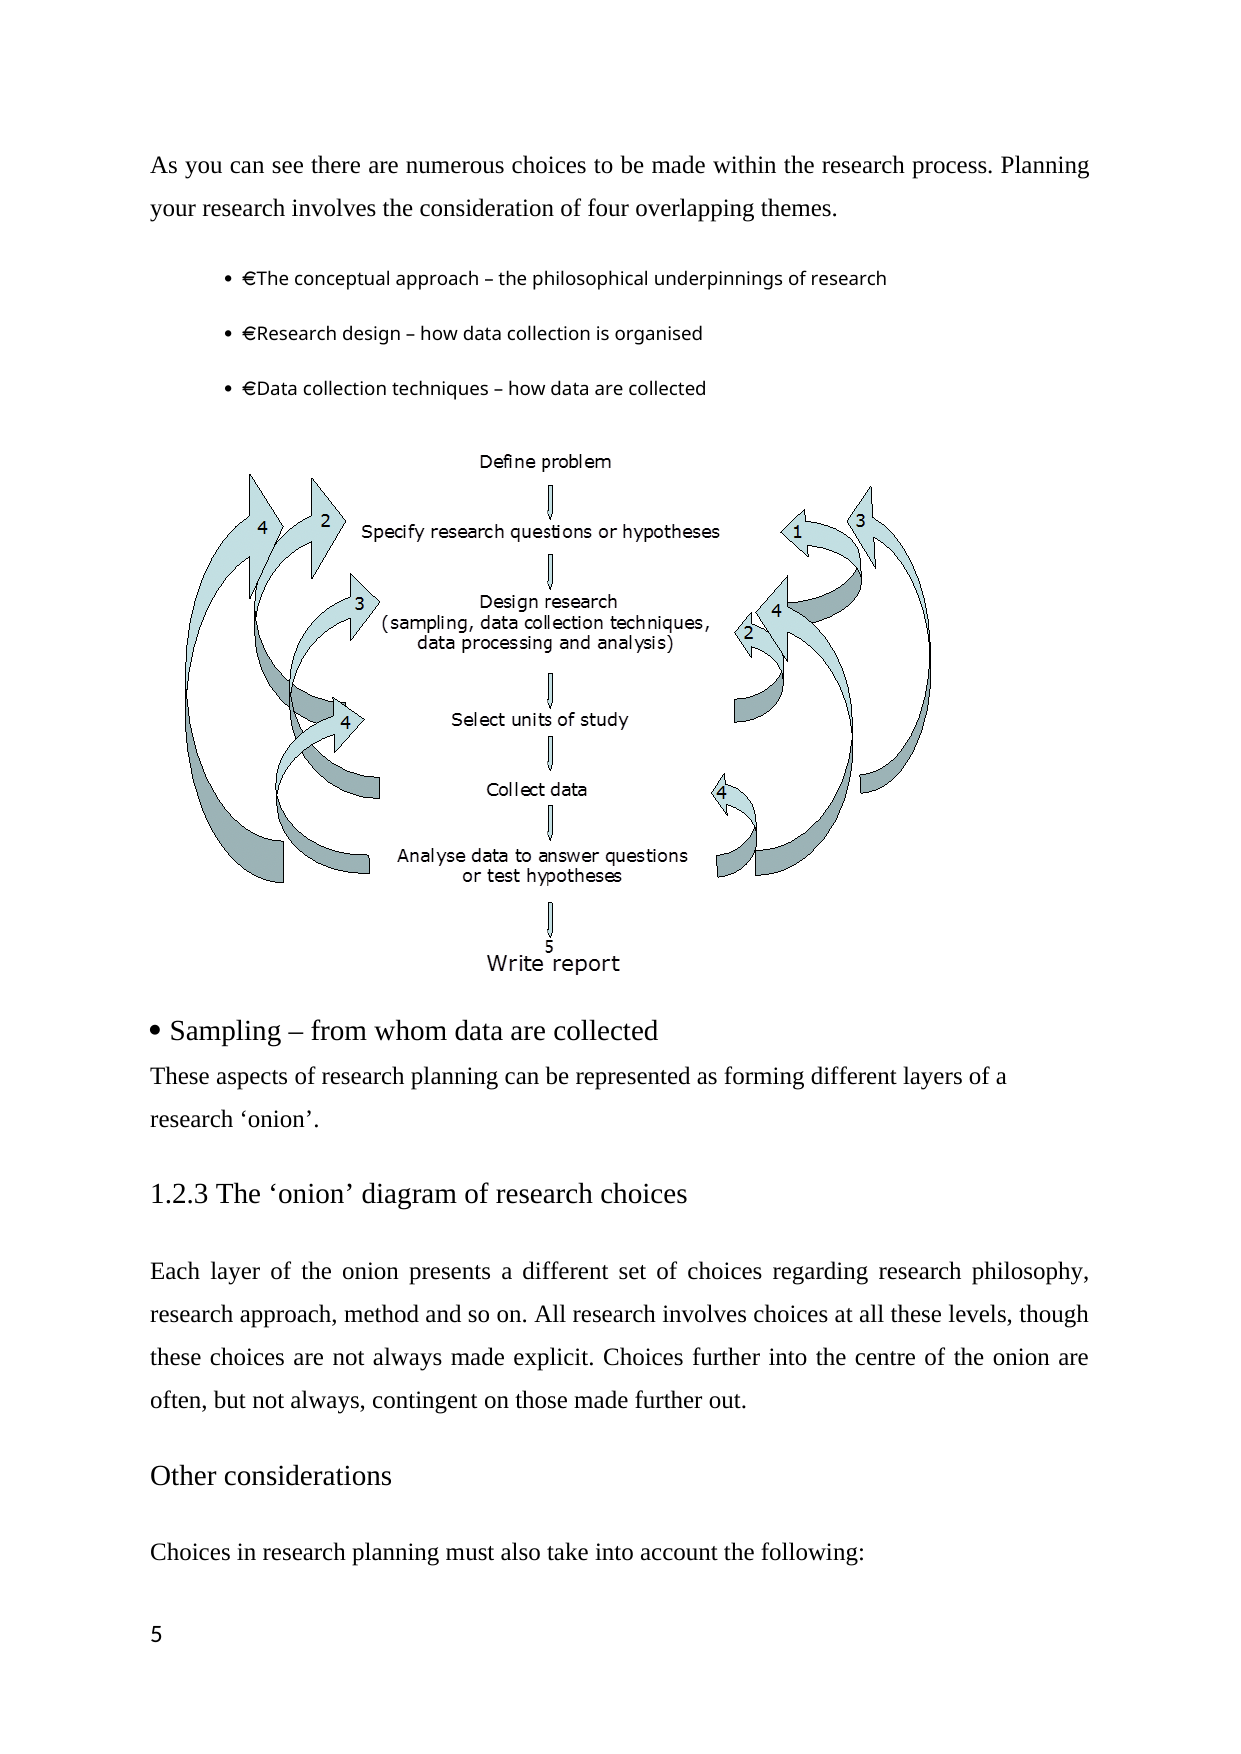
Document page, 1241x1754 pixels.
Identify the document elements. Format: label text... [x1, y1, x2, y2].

text Other considerations [150, 1458, 1090, 1491]
picture [150, 429, 946, 984]
text Each layer of the onion presents a different set of choices regarding research philosophy, research approach, method and so on. All research involves choices at all these levels, though these choices are not always made explicit. Choices further into the centre of the onion are often, but not always, contingent on those made further out. [150, 1256, 1090, 1414]
text Choices in research planning must also take into account the following: [150, 1537, 1090, 1566]
text Data collection techniques – how data are collected [225, 375, 1090, 400]
text 1.2.3 The ‘onion’ diagram of research choices [150, 1177, 1090, 1210]
text Sampling – from whom data are collected These aspects of research planning can be represented as forming different layers of a research ‘onion’. [150, 1013, 1090, 1133]
text Research design – how data collection is organised [225, 320, 1090, 346]
text The conceptual approach – the philosophical underpinnings of research [225, 265, 1090, 291]
text As you can see there are numerous choices to be made within the research process. Planning your research involves the consideration of four overlapping themes. [150, 150, 1090, 222]
